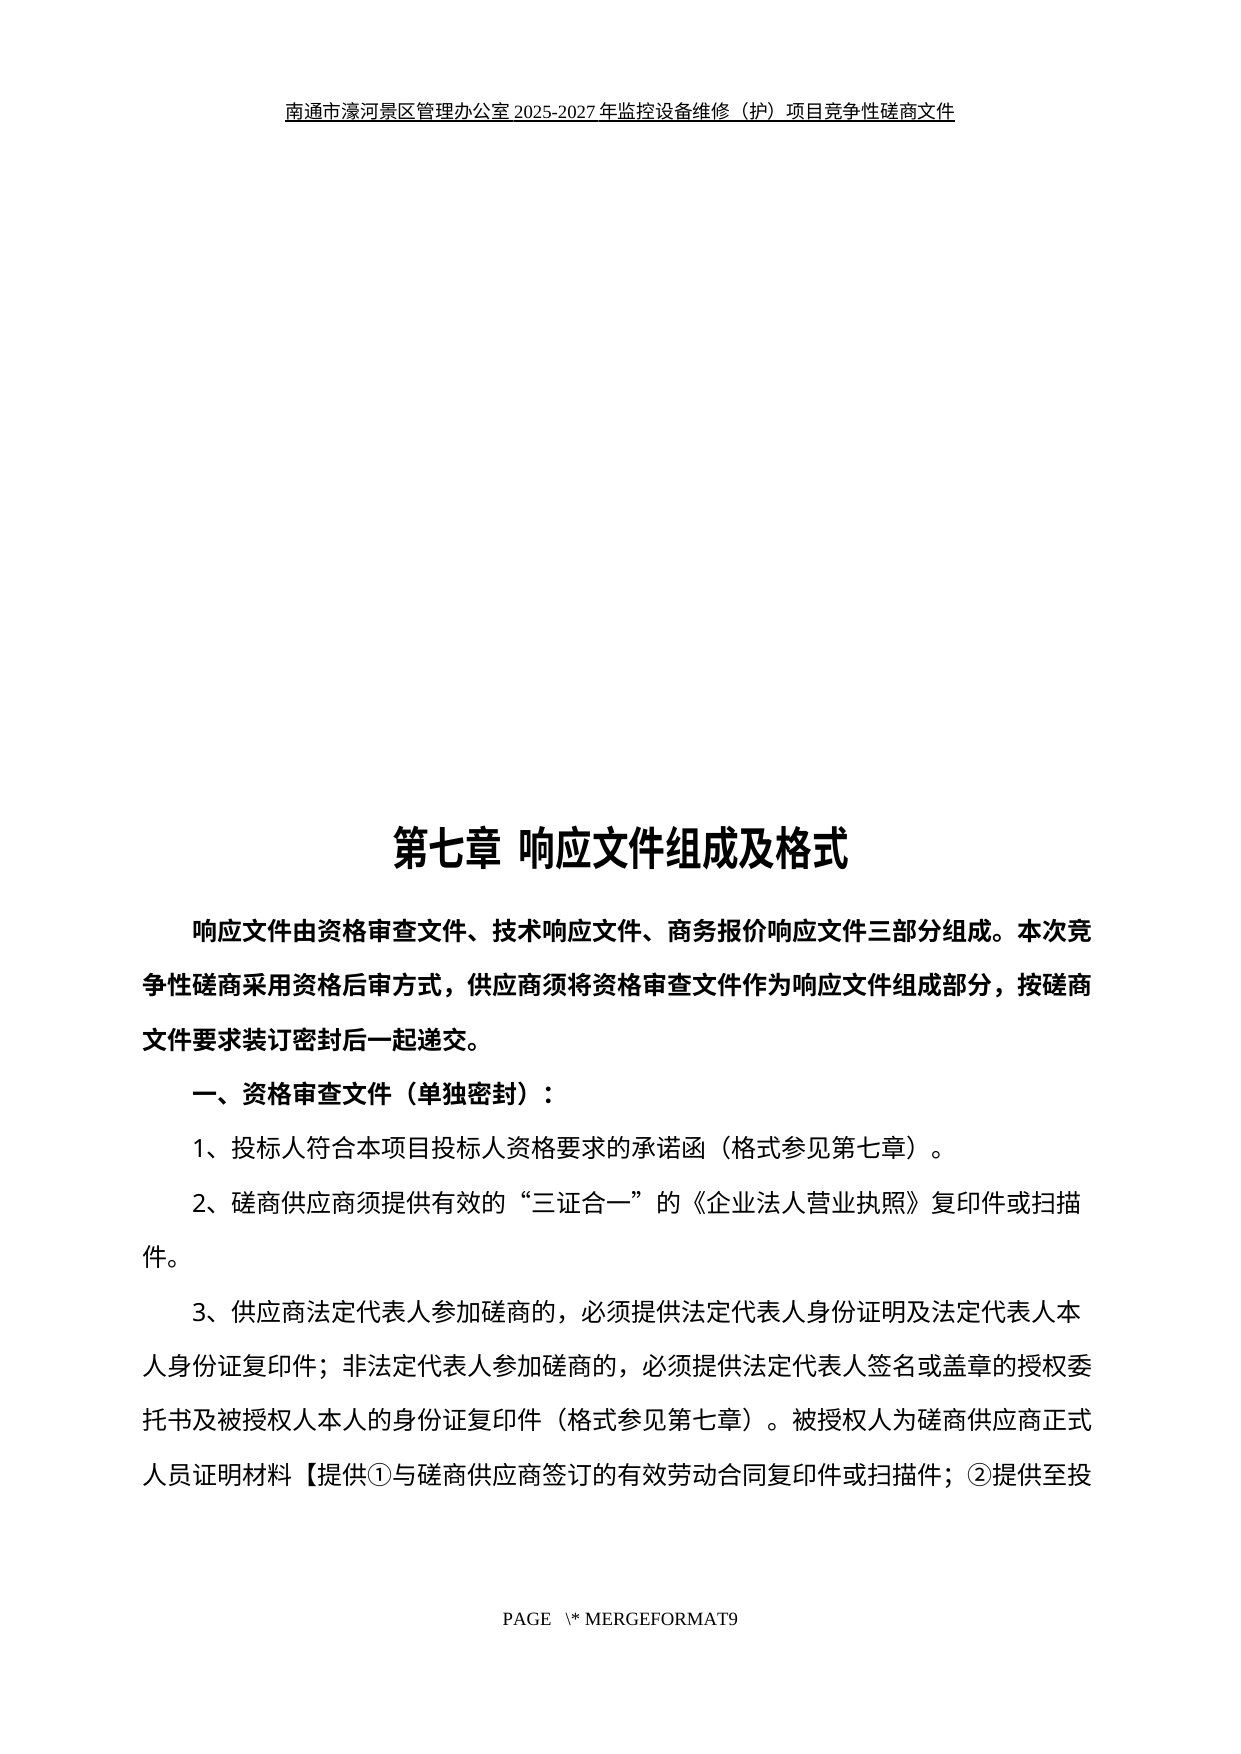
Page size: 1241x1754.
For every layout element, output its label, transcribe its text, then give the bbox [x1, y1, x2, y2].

text 1、投标人符合本项目投标人资格要求的承诺函（格式参见第七章）。 [142, 1129, 1098, 1165]
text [142, 1292, 1098, 1491]
text 响应文件由资格审查文件、技术响应文件、商务报价响应文件三部分组成。本次竞争性磋商采用资格后审方式，供应商须将资格审查文件作为响应文件组成部分，按磋商文件要求装订密封后一起递交。 [142, 911, 1098, 1056]
text 2、磋商供应商须提供有效的“三证合一”的《企业法人营业执照》复印件或扫描件。 [142, 1183, 1098, 1274]
subtitle 第七章 响应文件组成及格式 [142, 812, 1098, 878]
text 一、资格审查文件（单独密封）： [142, 1074, 1098, 1111]
